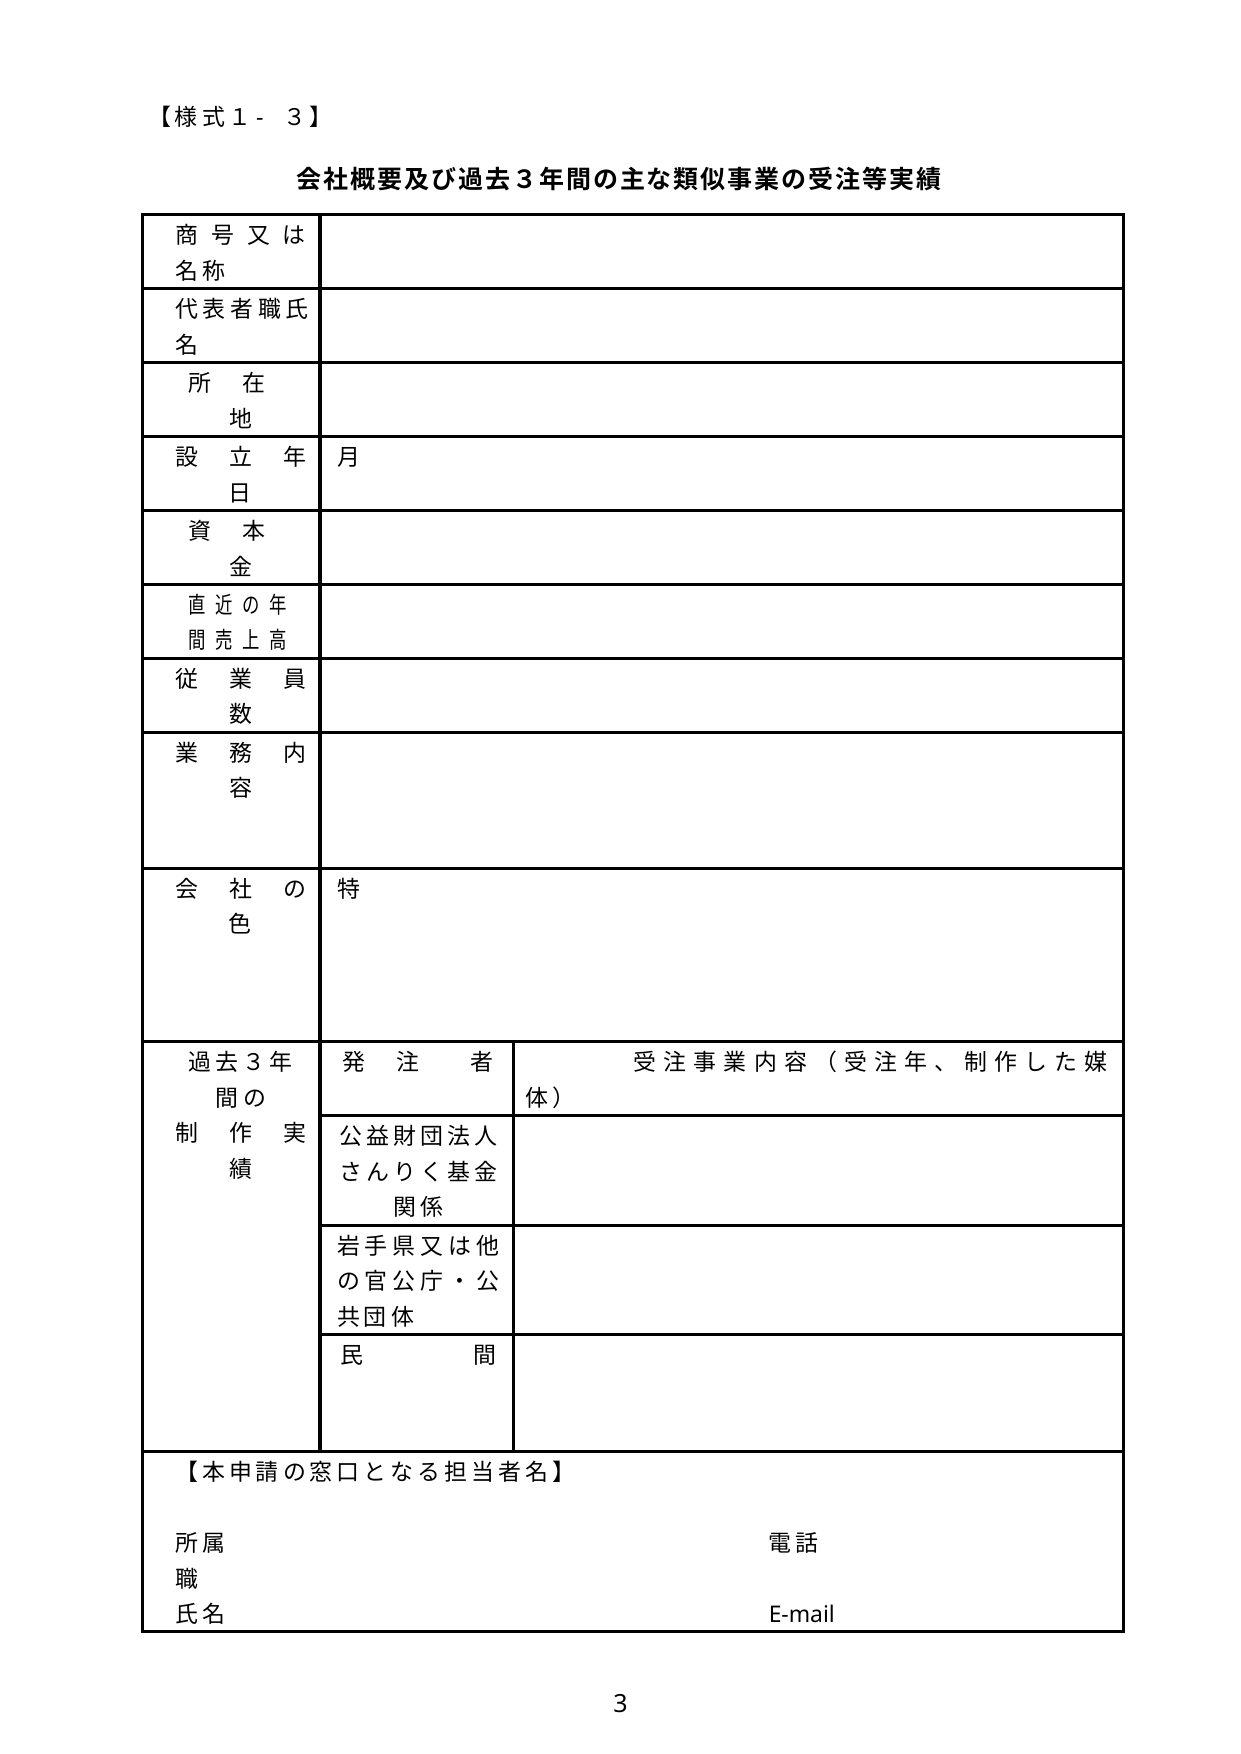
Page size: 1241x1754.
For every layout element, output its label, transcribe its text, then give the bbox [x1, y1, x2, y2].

table_cell [515, 1117, 1122, 1223]
table_cell 代表者職氏名 [144, 290, 318, 361]
table_cell 【本申請の窓口となる担当者名】 所属 電話 職 氏名 E-mail [144, 1453, 1122, 1630]
table_cell [322, 734, 1122, 867]
table_cell 所在地 [144, 364, 318, 435]
table_cell 業務内容 [144, 734, 318, 867]
table_cell 公益財団法人さんりく基金 関係 [322, 1117, 512, 1223]
table_cell [515, 1336, 1122, 1450]
table_cell 直近の年間売上高 [144, 586, 318, 657]
table_header [322, 216, 1122, 287]
text 【様式１-３】 [121, 98, 1090, 133]
table_cell 発注者 [322, 1043, 512, 1114]
table_cell [322, 586, 1122, 657]
table_cell 受注事業内容（受注年、制作した媒体） [515, 1043, 1122, 1114]
text 会社概要及び過去３年間の主な類似事業の受注等実績 [121, 142, 1119, 213]
table_cell 民間 [322, 1336, 512, 1450]
table_cell 設立年月日 [144, 438, 318, 509]
table_cell 従業員数 [144, 660, 318, 731]
table_cell [322, 660, 1122, 731]
table_cell [322, 512, 1122, 583]
table_cell 岩手県又は他の官公庁・公共団体 [322, 1227, 512, 1333]
table_cell [322, 870, 1122, 1040]
table_cell 会社の特色 [144, 870, 318, 1040]
table_cell [322, 438, 1122, 509]
table_cell [322, 290, 1122, 361]
table_header 商号又は名称 [144, 216, 318, 287]
table_cell 過去３年間の 制作実績 [144, 1043, 318, 1450]
table_cell 資本金 [144, 512, 318, 583]
table_cell [322, 364, 1122, 435]
table_cell [515, 1227, 1122, 1333]
